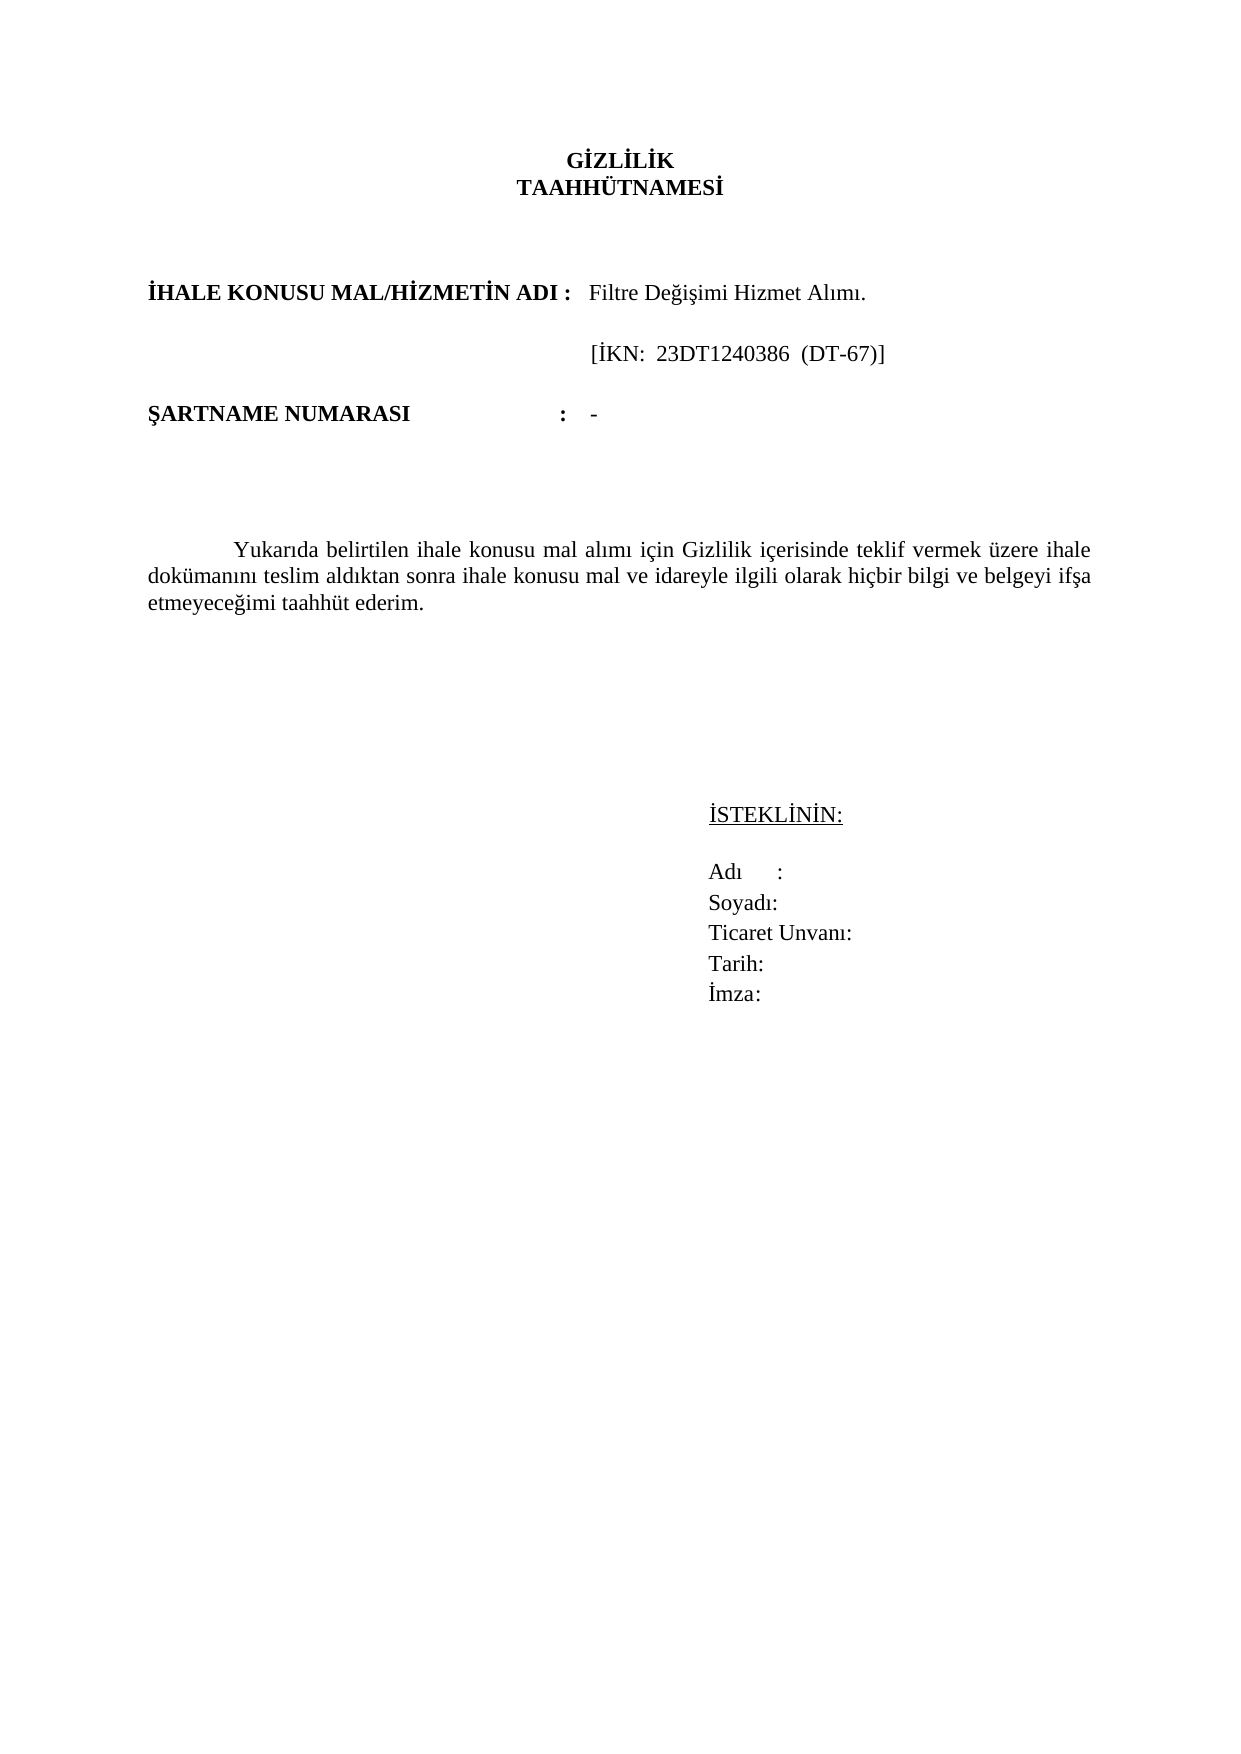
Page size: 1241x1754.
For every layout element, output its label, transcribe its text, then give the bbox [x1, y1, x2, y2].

text Adı : [148, 858, 1093, 884]
text Ticaret Unvanı: [148, 919, 1093, 946]
text İHALE KONUSU MAL/HİZMETİN ADI : Filtre Değişimi Hizmet Alımı. [148, 279, 1093, 306]
text [İKN: 23DT1240386 (DT-67)] [148, 340, 1093, 366]
text GİZLİLİK [148, 148, 1093, 174]
text Tarih: [148, 950, 1093, 976]
text Soyadı: [148, 889, 1093, 915]
text ŞARTNAME NUMARASI : - [148, 401, 1093, 427]
text İmza: [148, 980, 1093, 1007]
text Yukarıda belirtilen ihale konusu mal alımı için Gizlilik içerisinde teklif vermek üzere ihale dokümanını teslim aldıktan sonra ihale konusu mal ve idareyle ilgili olarak hiçbir bilgi ve belgeyi ifşa etmeyeceğimi taahhüt ederim. [148, 536, 1093, 615]
text TAAHHÜTNAMESİ [148, 174, 1093, 200]
text İSTEKLİNİN: [148, 801, 1093, 828]
